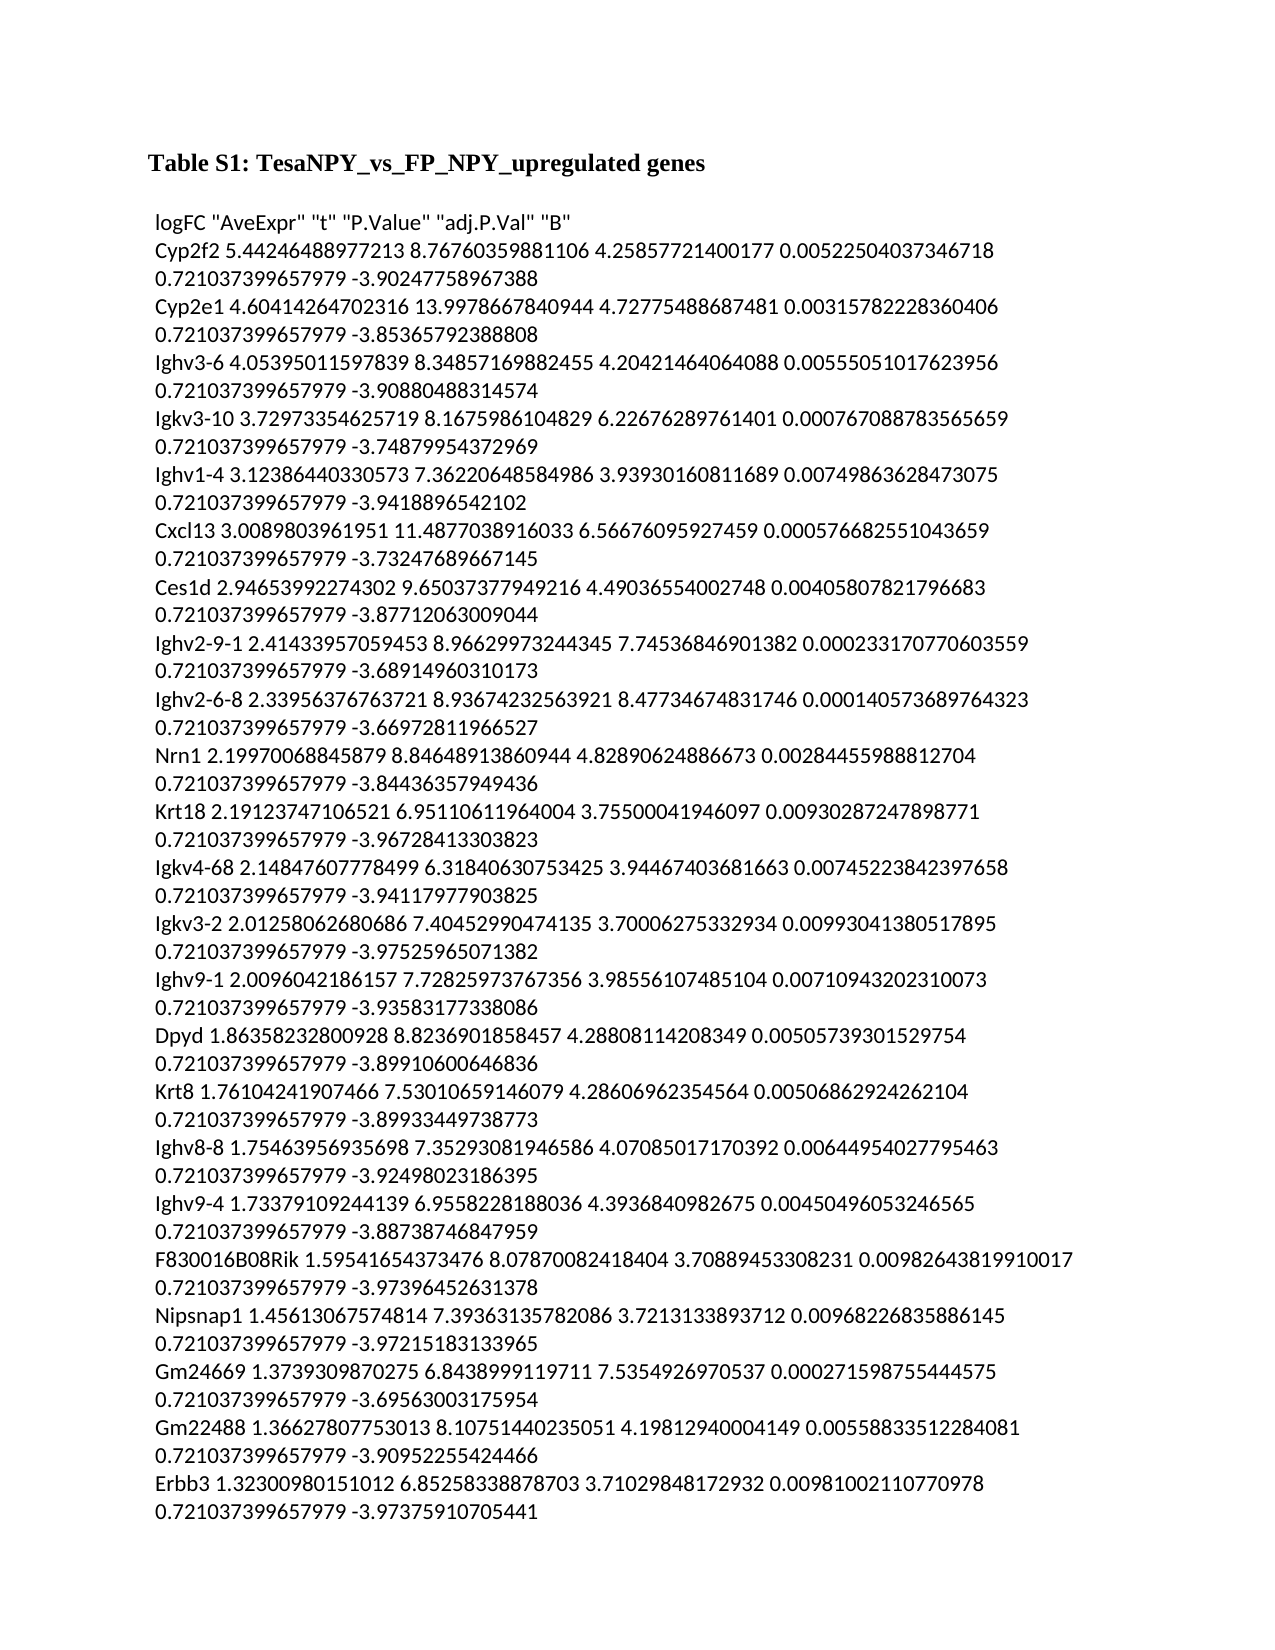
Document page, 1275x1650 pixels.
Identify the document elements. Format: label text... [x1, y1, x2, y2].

text Table S1: TesaNPY_vs_FP_NPY_upregulated genes [148, 148, 1127, 176]
table_cell Ighv8-8 1.75463956935698 7.35293081946586 4.07085017170392 0.00644954027795463 0.721037399657979 -3.92498023186395 [148, 1133, 1127, 1189]
table_cell Ighv1-4 3.12386440330573 7.36220648584986 3.93930160811689 0.00749863628473075 0.721037399657979 -3.9418896542102 [148, 461, 1127, 517]
table_cell Krt18 2.19123747106521 6.95110611964004 3.75500041946097 0.00930287247898771 0.721037399657979 -3.96728413303823 [148, 797, 1127, 853]
table_cell Ighv9-4 1.73379109244139 6.9558228188036 4.3936840982675 0.00450496053246565 0.721037399657979 -3.88738746847959 [148, 1189, 1127, 1245]
table_cell Dpyd 1.86358232800928 8.8236901858457 4.28808114208349 0.00505739301529754 0.721037399657979 -3.89910600646836 [148, 1021, 1127, 1077]
table_cell F830016B08Rik 1.59541654373476 8.07870082418404 3.70889453308231 0.00982643819910017 0.721037399657979 -3.97396452631378 [148, 1245, 1127, 1301]
table_cell Krt8 1.76104241907466 7.53010659146079 4.28606962354564 0.00506862924262104 0.721037399657979 -3.89933449738773 [148, 1077, 1127, 1133]
table_cell Nrn1 2.19970068845879 8.84648913860944 4.82890624886673 0.00284455988812704 0.721037399657979 -3.84436357949436 [148, 741, 1127, 797]
table_cell Igkv4-68 2.14847607778499 6.31840630753425 3.94467403681663 0.00745223842397658 0.721037399657979 -3.94117977903825 [148, 853, 1127, 909]
table_cell Cyp2f2 5.44246488977213 8.76760359881106 4.25857721400177 0.00522504037346718 0.721037399657979 -3.90247758967388 [148, 236, 1127, 292]
table_cell Ces1d 2.94653992274302 9.65037377949216 4.49036554002748 0.00405807821796683 0.721037399657979 -3.87712063009044 [148, 573, 1127, 629]
table_cell Igkv3-2 2.01258062680686 7.40452990474135 3.70006275332934 0.00993041380517895 0.721037399657979 -3.97525965071382 [148, 909, 1127, 965]
table_cell Cyp2e1 4.60414264702316 13.9978667840944 4.72775488687481 0.00315782228360406 0.721037399657979 -3.85365792388808 [148, 293, 1127, 348]
table_cell Ighv2-9-1 2.41433957059453 8.96629973244345 7.74536846901382 0.000233170770603559 0.721037399657979 -3.68914960310173 [148, 629, 1127, 685]
table_cell Ighv9-1 2.0096042186157 7.72825973767356 3.98556107485104 0.00710943202310073 0.721037399657979 -3.93583177338086 [148, 965, 1127, 1021]
table_cell Gm22488 1.36627807753013 8.10751440235051 4.19812940004149 0.00558833512284081 0.721037399657979 -3.90952255424466 [148, 1413, 1127, 1469]
table_cell Ighv3-6 4.05395011597839 8.34857169882455 4.20421464064088 0.00555051017623956 0.721037399657979 -3.90880488314574 [148, 349, 1127, 404]
table_cell Nipsnap1 1.45613067574814 7.39363135782086 3.7213133893712 0.00968226835886145 0.721037399657979 -3.97215183133965 [148, 1301, 1127, 1357]
table_cell Ighv2-6-8 2.33956376763721 8.93674232563921 8.47734674831746 0.000140573689764323 0.721037399657979 -3.66972811966527 [148, 685, 1127, 741]
table_cell Erbb3 1.32300980151012 6.85258338878703 3.71029848172932 0.00981002110770978 0.721037399657979 -3.97375910705441 [148, 1469, 1127, 1525]
table_cell Igkv3-10 3.72973354625719 8.1675986104829 6.22676289761401 0.000767088783565659 0.721037399657979 -3.74879954372969 [148, 405, 1127, 461]
table_cell Cxcl13 3.0089803961951 11.4877038916033 6.56676095927459 0.000576682551043659 0.721037399657979 -3.73247689667145 [148, 517, 1127, 573]
table_header logFC "AveExpr" "t" "P.Value" "adj.P.Val" "B" [148, 205, 1127, 236]
table_cell Gm24669 1.3739309870275 6.8438999119711 7.5354926970537 0.000271598755444575 0.721037399657979 -3.69563003175954 [148, 1357, 1127, 1413]
